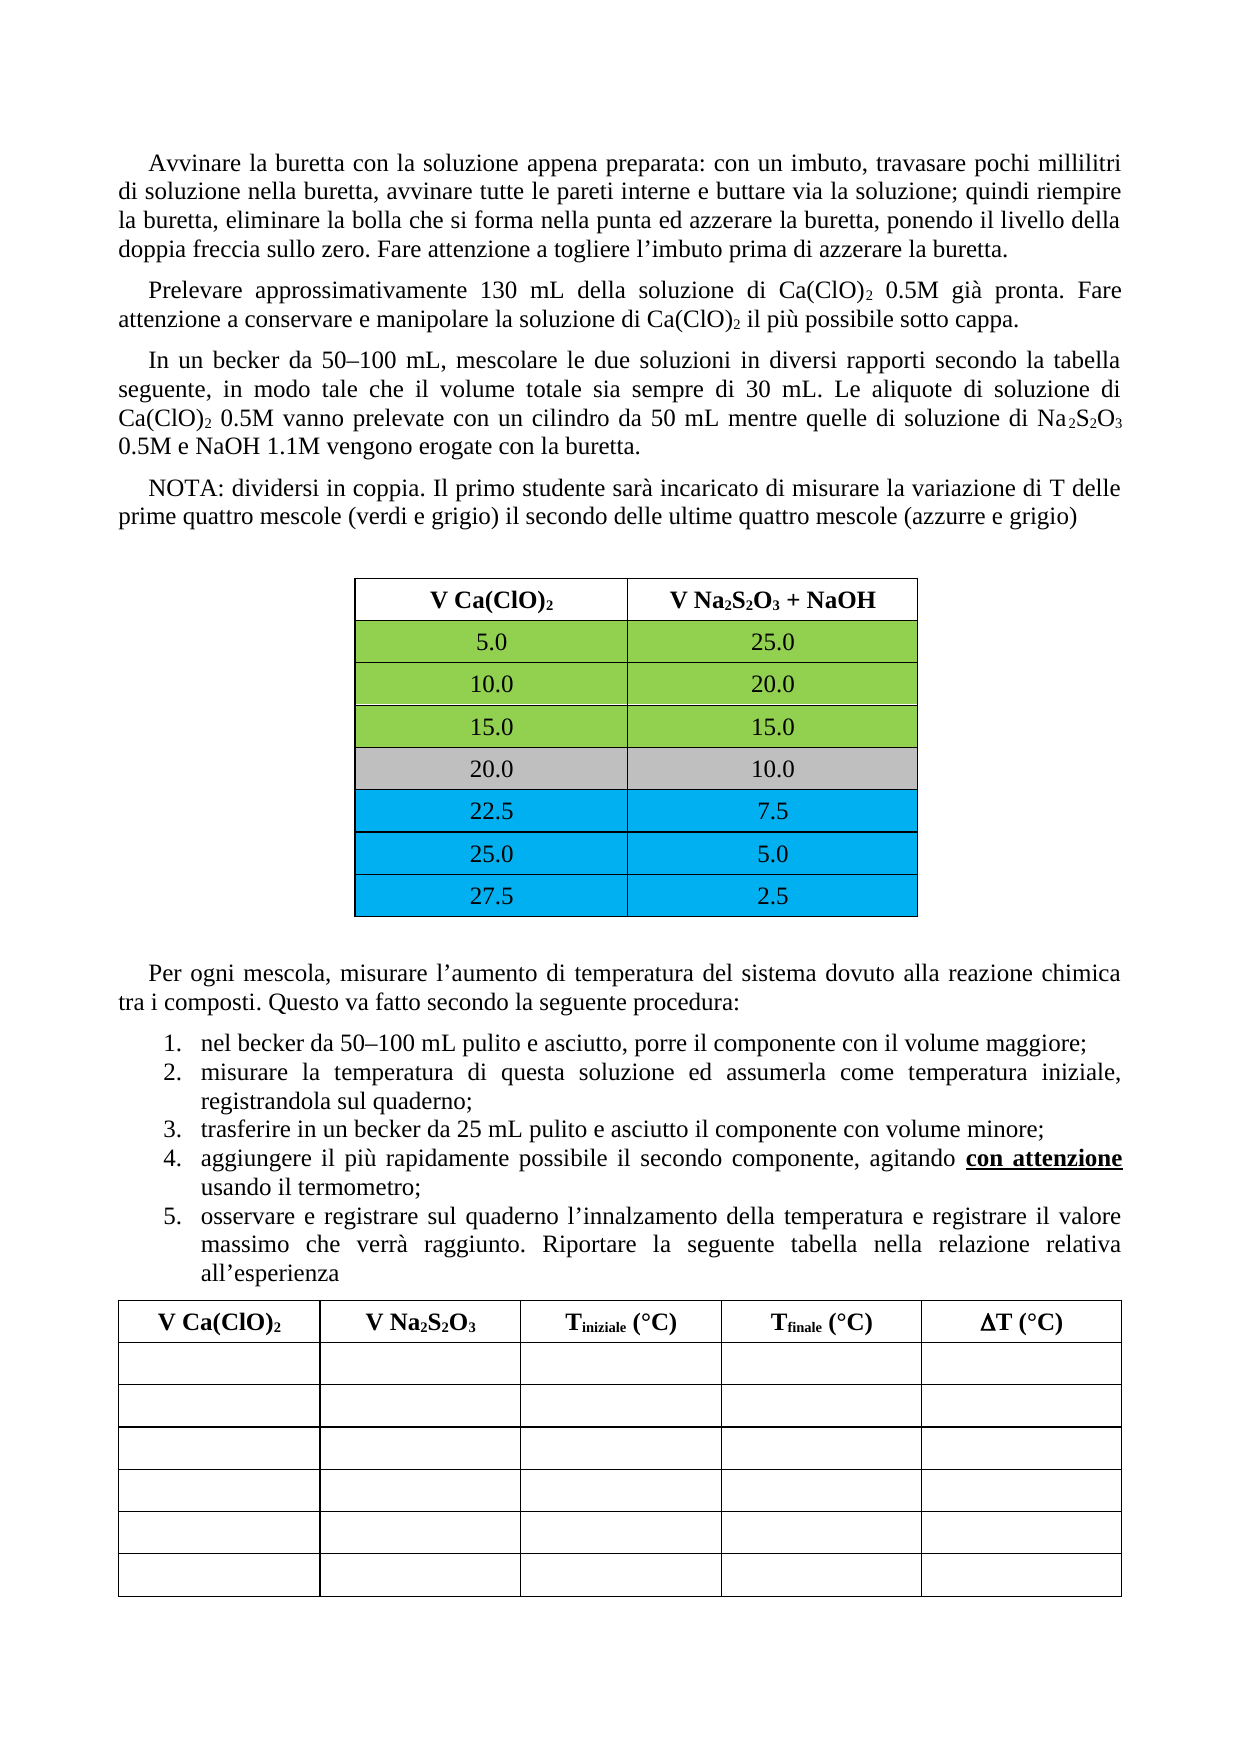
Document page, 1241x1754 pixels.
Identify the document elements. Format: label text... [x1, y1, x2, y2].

text In un becker da 50–100 mL, mescolare le due soluzioni in diversi rapporti secondo la tabella seguente, in modo tale che il volume totale sia sempre di 30 mL. Le aliquote di soluzione di Ca(ClO)2 0.5M vanno prelevate con un cilindro da 50 mL mentre quelle di soluzione di Na2S2O3 0.5M e NaOH 1.1M vengono erogate con la buretta. [118, 345, 1122, 460]
table_cell [119, 1470, 319, 1511]
table_cell [119, 1385, 319, 1426]
table_cell [922, 1512, 1121, 1553]
table_cell [321, 1554, 520, 1596]
table_cell 22.5 [356, 790, 627, 831]
table_cell 20.0 [628, 663, 917, 704]
list osservare e registrare sul quaderno l’innalzamento della temperatura e registrare il valore massimo che verrà raggiunto. Riportare la seguente tabella nella relazione relativa all’esperienza [163, 1201, 1122, 1287]
table_cell 25.0 [628, 621, 917, 662]
table_header V Ca(ClO)2 [356, 579, 627, 620]
table_cell 15.0 [356, 706, 627, 747]
table_cell [119, 1343, 319, 1384]
list misurare la temperatura di questa soluzione ed assumerla come temperatura iniziale, registrandola sul quaderno; [163, 1057, 1122, 1114]
table_cell 5.0 [356, 621, 627, 662]
table_cell [521, 1428, 721, 1469]
table_cell 10.0 [356, 663, 627, 704]
table_cell [722, 1554, 921, 1596]
table_cell [922, 1470, 1121, 1511]
list trasferire in un becker da 25 mL pulito e asciutto il componente con volume minore; [163, 1114, 1122, 1143]
table_cell [521, 1554, 721, 1596]
text Per ogni mescola, misurare l’aumento di temperatura del sistema dovuto alla reazione chimica tra i composti. Questo va fatto secondo la seguente procedura: [118, 958, 1122, 1016]
table_cell [321, 1343, 520, 1384]
table_header Tfinale (°C) [722, 1301, 921, 1342]
table_cell [722, 1512, 921, 1553]
table_cell [119, 1554, 319, 1596]
table_cell 25.0 [356, 833, 627, 874]
table_cell [722, 1343, 921, 1384]
table_cell 2.5 [628, 875, 917, 916]
table_cell [321, 1512, 520, 1553]
text Prelevare approssimativamente 130 mL della soluzione di Ca(ClO)2 0.5M già pronta. Fare attenzione a conservare e manipolare la soluzione di Ca(ClO)2 il più possibile sotto cappa. [118, 275, 1122, 333]
table_cell 5.0 [628, 833, 917, 874]
table_cell 10.0 [628, 748, 917, 789]
table_header V Ca(ClO)2 [119, 1301, 319, 1342]
table_cell [922, 1554, 1121, 1596]
table_header T (°C) [922, 1301, 1121, 1342]
table_cell [922, 1428, 1121, 1469]
table_header V Na2S2O3 [321, 1301, 520, 1342]
table_header Tiniziale (°C) [521, 1301, 721, 1342]
table_cell [722, 1428, 921, 1469]
list nel becker da 50–100 mL pulito e asciutto, porre il componente con il volume maggiore; [163, 1028, 1122, 1057]
table_cell [119, 1512, 319, 1553]
table_cell 20.0 [356, 748, 627, 789]
table_cell [521, 1512, 721, 1553]
list aggiungere il più rapidamente possibile il secondo componente, agitando con attenzione usando il termometro; [163, 1143, 1122, 1201]
table_cell [922, 1385, 1121, 1426]
table_cell [321, 1470, 520, 1511]
text Avvinare la buretta con la soluzione appena preparata: con un imbuto, travasare pochi millilitri di soluzione nella buretta, avvinare tutte le pareti interne e buttare via la soluzione; quindi riempire la buretta, eliminare la bolla che si forma nella punta ed azzerare la buretta, ponendo il livello della doppia freccia sullo zero. Fare attenzione a togliere l’imbuto prima di azzerare la buretta. [118, 148, 1122, 263]
table_cell [521, 1343, 721, 1384]
table_cell [521, 1385, 721, 1426]
table_cell [722, 1385, 921, 1426]
table_cell [321, 1428, 520, 1469]
table_header V Na2S2O3 + NaOH [628, 579, 917, 620]
table_cell [321, 1385, 520, 1426]
table_cell 27.5 [356, 875, 627, 916]
table_cell 15.0 [628, 706, 917, 747]
table_cell 7.5 [628, 790, 917, 831]
table_cell [722, 1470, 921, 1511]
table_cell [119, 1428, 319, 1469]
text NOTA: dividersi in coppia. Il primo studente sarà incaricato di misurare la variazione di T delle prime quattro mescole (verdi e grigio) il secondo delle ultime quattro mescole (azzurre e grigio) [118, 473, 1122, 530]
table_cell [521, 1470, 721, 1511]
table_cell [922, 1343, 1121, 1384]
